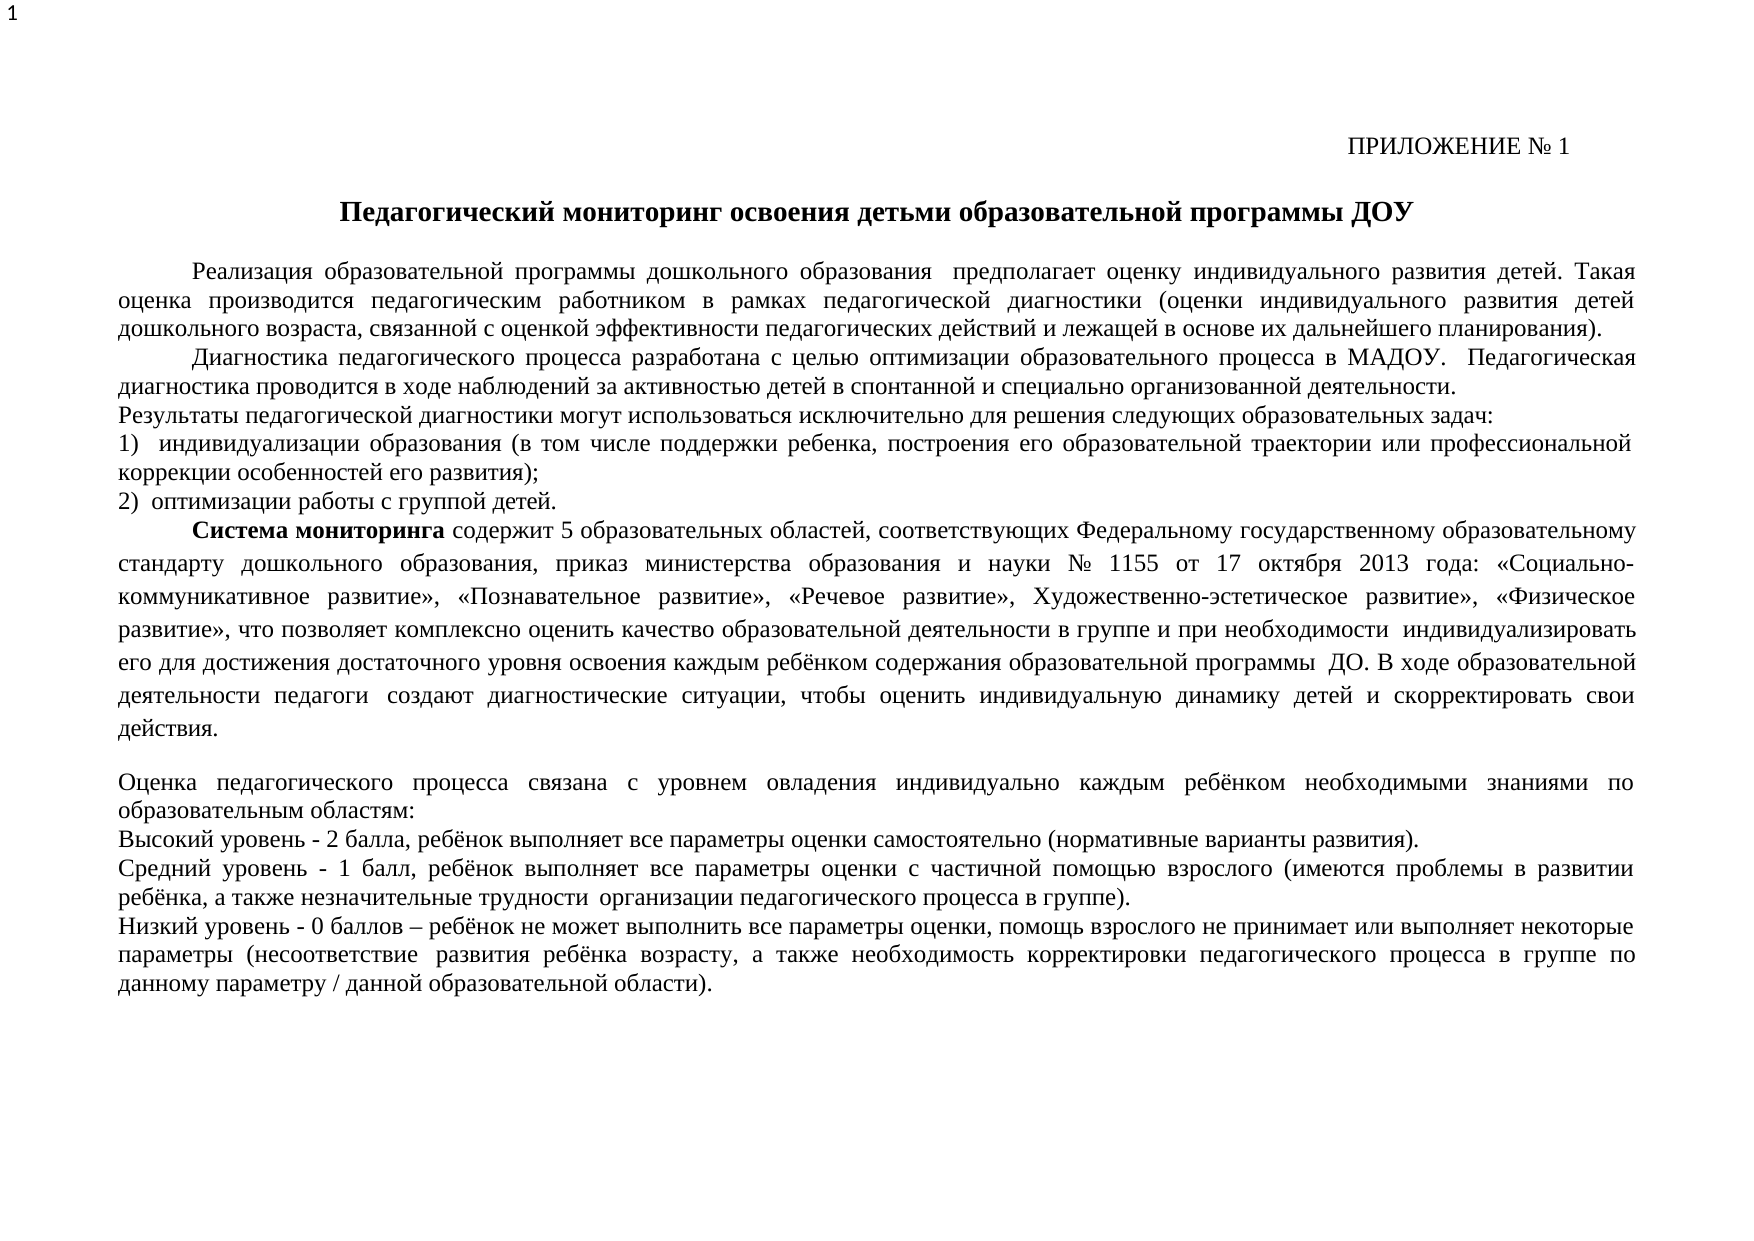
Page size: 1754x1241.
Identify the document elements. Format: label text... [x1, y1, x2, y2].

text Реализация образовательной программы дошкольного образования предполагает оценку индивидуального развития детей. Такая оценка производится педагогическим работником в рамках педагогической диагностики (оценки индивидуального развития детей дошкольного возраста, связанной с оценкой эффективности педагогических действий и лежащей в основе их дальнейшего планирования). [118, 256, 1636, 342]
text Средний уровень - 1 балл, ребёнок выполняет все параметры оценки с частичной помощью взрослого (имеются проблемы в развитии ребёнка, а также незначительные трудности организации педагогического процесса в группе). [118, 853, 1635, 911]
list индивидуализации образования (в том числе поддержки ребенка, построения его образовательной траектории или профессиональной коррекции особенностей его развития); [118, 428, 1636, 486]
text Высокий уровень - 2 балла, ребёнок выполняет все параметры оценки самостоятельно (нормативные варианты развития). [118, 824, 1754, 853]
text Оценка педагогического процесса связана с уровнем овладения индивидуально каждым ребёнком необходимыми знаниями по образовательным областям: [118, 767, 1635, 824]
text ПРИЛОЖЕНИЕ № 1 [31, 131, 1571, 160]
subtitle Педагогический мониторинг освоения детьми образовательной программы ДОУ [149, 194, 1604, 228]
text Диагностика педагогического процесса разработана с целью оптимизации образовательного процесса в МАДОУ. Педагогическая диагностика проводится в ходе наблюдений за активностью детей в спонтанной и специально организованной деятельности. [118, 342, 1636, 400]
text Низкий уровень - 0 баллов – ребёнок не может выполнить все параметры оценки, помощь взрослого не принимает или выполняет некоторые параметры (несоответствие развития ребёнка возрасту, а также необходимость корректировки педагогического процесса в группе по данному параметру / данной образовательной области). [118, 911, 1636, 997]
text Система мониторинга содержит 5 образовательных областей, соответствующих Федеральному государственному образовательному стандарту дошкольного образования, приказ министерства образования и науки № 1155 от 17 октября 2013 года: «Социально- коммуникативное развитие», «Познавательное развитие», «Речевое развитие», Художественно-эстетическое развитие», «Физическое развитие», что позволяет комплексно оценить качество образовательной деятельности в группе и при необходимости индивидуализировать его для достижения достаточного уровня освоения каждым ребёнком содержания образовательной программы ДО. В ходе образовательной деятельности педагоги создают диагностические ситуации, чтобы оценить индивидуальную динамику детей и скорректировать свои действия. [118, 515, 1636, 742]
text Результаты педагогической диагностики могут использоваться исключительно для решения следующих образовательных задач: [118, 400, 1754, 428]
list оптимизации работы с группой детей. [118, 486, 1754, 515]
